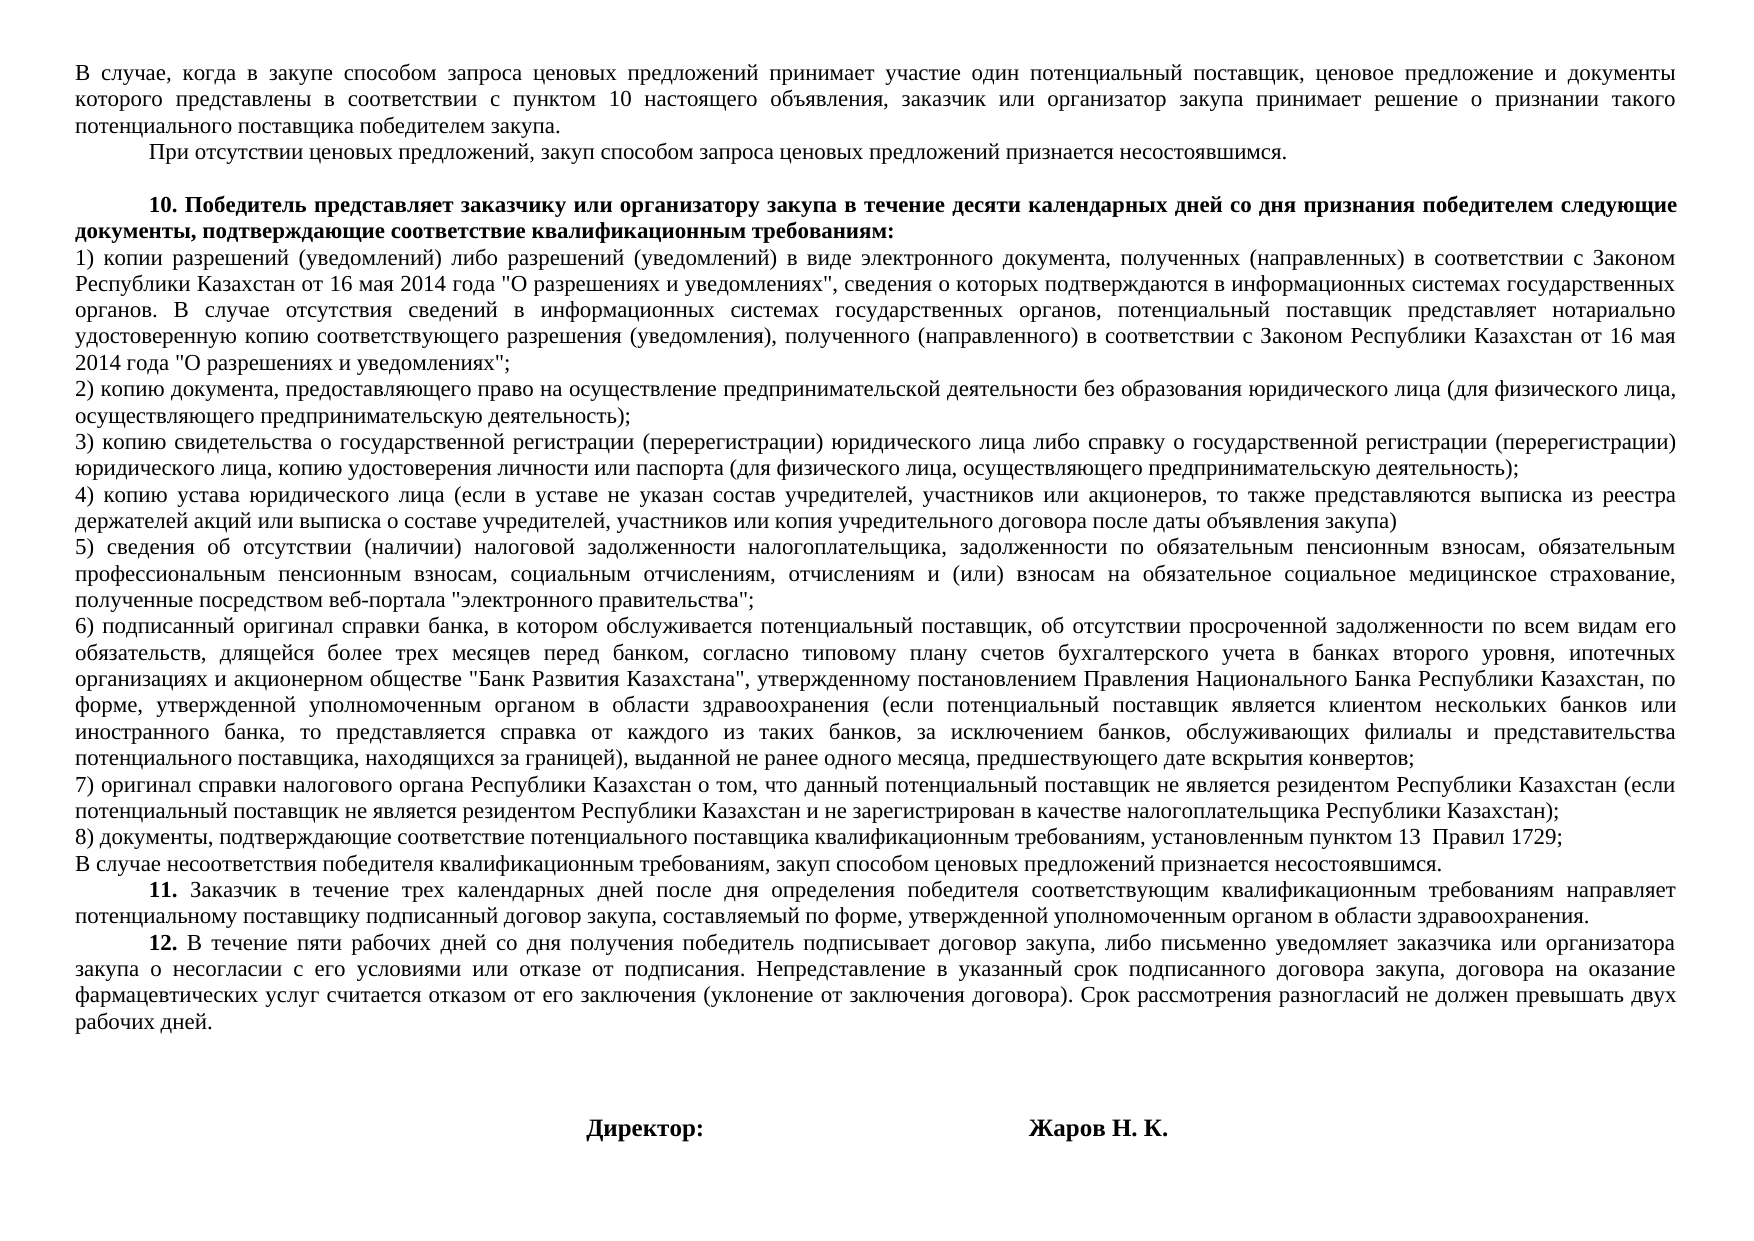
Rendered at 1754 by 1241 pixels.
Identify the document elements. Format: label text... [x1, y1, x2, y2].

text 11. Заказчик в течение трех календарных дней после дня определения победителя соответствующим квалификационным требованиям направляет потенциальному поставщику подписанный договор закупа, составляемый по форме, утвержденной уполномоченным органом в области здравоохранения. [75, 876, 1679, 929]
text 1) копии разрешений (уведомлений) либо разрешений (уведомлений) в виде электронного документа, полученных (направленных) в соответствии с Законом Республики Казахстан от 16 мая 2014 года "О разрешениях и уведомлениях", сведения о которых подтверждаются в информационных системах государственных органов. В случае отсутствия сведений в информационных системах государственных органов, потенциальный поставщик представляет нотариально удостоверенную копию соответствующего разрешения (уведомления), полученного (направленного) в соответствии с Законом Республики Казахстан от 16 мая 2014 года "О разрешениях и уведомлениях"; [75, 243, 1679, 375]
text 6) подписанный оригинал справки банка, в котором обслуживается потенциальный поставщик, об отсутствии просроченной задолженности по всем видам его обязательств, длящейся более трех месяцев перед банком, согласно типовому плану счетов бухгалтерского учета в банках второго уровня, ипотечных организациях и акционерном обществе "Банк Развития Казахстана", утвержденному постановлением Правления Национального Банка Республики Казахстан, по форме, утвержденной уполномоченным органом в области здравоохранения (если потенциальный поставщик является клиентом нескольких банков или иностранного банка, то представляется справка от каждого из таких банков, за исключением банков, обслуживающих филиалы и представительства потенциального поставщика, находящихся за границей), выданной не ранее одного месяца, предшествующего дате вскрытия конвертов; [75, 612, 1679, 771]
text 10. Победитель представляет заказчику или организатору закупа в течение десяти календарных дней со дня признания победителем следующие документы, подтверждающие соответствие квалификационным требованиям: [75, 191, 1679, 243]
text 12. В течение пяти рабочих дней со дня получения победитель подписывает договор закупа, либо письменно уведомляет заказчика или организатора закупа о несогласии с его условиями или отказе от подписания. Непредставление в указанный срок подписанного договора закупа, договора на оказание фармацевтических услуг считается отказом от его заключения (уклонение от заключения договора). Срок рассмотрения разногласий не должен превышать двух рабочих дней. [75, 929, 1679, 1034]
text При отсутствии ценовых предложений, закуп способом запроса ценовых предложений признается несостоявшимся. [75, 138, 1679, 164]
text 5) сведения об отсутствии (наличии) налоговой задолженности налогоплательщика, задолженности по обязательным пенсионным взносам, обязательным профессиональным пенсионным взносам, социальным отчислениям, отчислениям и (или) взносам на обязательное социальное медицинское страхование, полученные посредством веб-портала "электронного правительства"; [75, 533, 1679, 612]
text В случае несоответствия победителя квалификационным требованиям, закуп способом ценовых предложений признается несостоявшимся. [75, 850, 1679, 876]
text Директор: Жаров Н. К. [75, 1113, 1679, 1142]
text 7) оригинал справки налогового органа Республики Казахстан о том, что данный потенциальный поставщик не является резидентом Республики Казахстан (если потенциальный поставщик не является резидентом Республики Казахстан и не зарегистрирован в качестве налогоплательщика Республики Казахстан); [75, 771, 1679, 823]
text 4) копию устава юридического лица (если в уставе не указан состав учредителей, участников или акционеров, то также представляются выписка из реестра держателей акций или выписка о составе учредителей, участников или копия учредительного договора после даты объявления закупа) [75, 481, 1679, 533]
text В случае, когда в закупе способом запроса ценовых предложений принимает участие один потенциальный поставщик, ценовое предложение и документы которого представлены в соответствии с пунктом 10 настоящего объявления, заказчик или организатор закупа принимает решение о признании такого потенциального поставщика победителем закупа. [75, 59, 1679, 138]
text 8) документы, подтверждающие соответствие потенциального поставщика квалификационным требованиям, установленным пунктом 13 Правил 1729; [75, 823, 1679, 850]
text 3) копию свидетельства о государственной регистрации (перерегистрации) юридического лица либо справку о государственной регистрации (перерегистрации) юридического лица, копию удостоверения личности или паспорта (для физического лица, осуществляющего предпринимательскую деятельность); [75, 428, 1679, 481]
text 2) копию документа, предоставляющего право на осуществление предпринимательской деятельности без образования юридического лица (для физического лица, осуществляющего предпринимательскую деятельность); [75, 375, 1679, 428]
